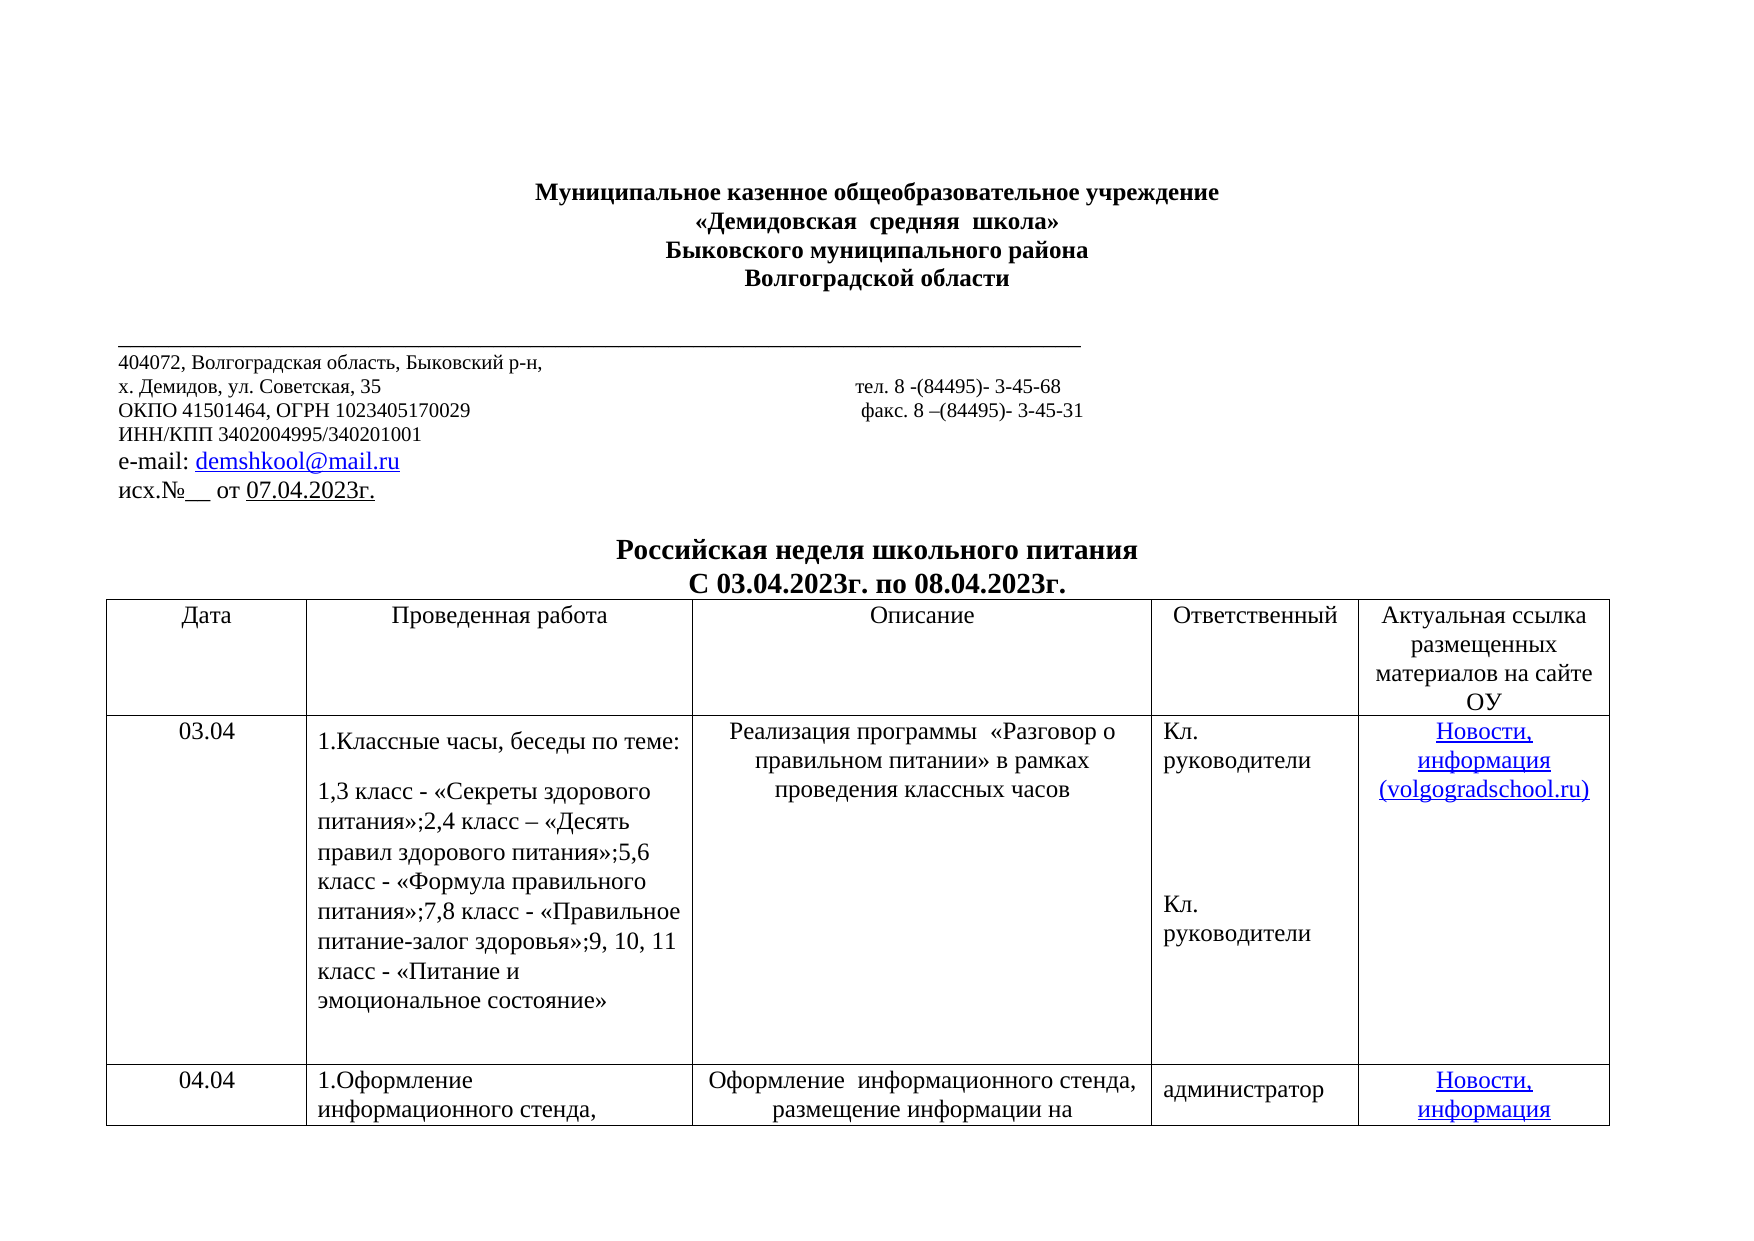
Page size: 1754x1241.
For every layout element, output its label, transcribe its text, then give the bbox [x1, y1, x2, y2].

text ОКПО 41501464, ОГРН 1023405170029 факс. 8 –(84495)- 3-45-31 [118, 398, 1636, 422]
text 404072, Волгоградская область, Быковский р-н, [118, 350, 1636, 374]
text С 03.04.2023г. по 08.04.2023г. [118, 566, 1636, 599]
table_cell 03.04 [107, 716, 306, 1064]
text Муниципальное казенное общеобразовательное учреждение [118, 177, 1636, 206]
text Быковского муниципального района [118, 235, 1636, 263]
table_header Проведенная работа [307, 600, 692, 715]
table_header Ответственный [1152, 600, 1358, 715]
text х. Демидов, ул. Советская, 35 тел. 8 -(84495)- 3-45-68 [118, 374, 1636, 398]
text Волгоградской области [118, 263, 1636, 292]
table_cell 04.04 [107, 1065, 306, 1125]
table_cell Новости, информация (volgogradschool.ru) [1359, 716, 1609, 1064]
table_cell Реализация программы «Разговор о правильном питании» в рамках проведения классных часов [693, 716, 1151, 1064]
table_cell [1359, 1065, 1609, 1125]
text _____________________________________________________________________________ [118, 321, 1636, 350]
text e-mail: demshkool@mail.ru [118, 446, 1636, 475]
text ИНН/КПП 3402004995/340201001 [118, 422, 1636, 446]
text исх.№__ от 07.04.2023г. [118, 475, 1636, 503]
text Российская неделя школьного питания [118, 532, 1636, 566]
table_header Описание [693, 600, 1151, 715]
table_header Дата [107, 600, 306, 715]
table_cell Кл. руководители Кл. руководители [1152, 716, 1358, 1064]
table_cell 1.Классные часы, беседы по теме: 1,3 класс - «Секреты здорового питания»;2,4 класс – «Десять правил здорового питания»;5,6 класс - «Формула правильного питания»;7,8 класс - «Правильное питание-залог здоровья»;9, 10, 11 класс - «Питание и эмоциональное состояние» [307, 716, 692, 1064]
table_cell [693, 1065, 1151, 1125]
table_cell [1152, 1065, 1358, 1125]
table_header Актуальная ссылка размещенных материалов на сайте ОУ [1359, 600, 1609, 715]
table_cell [307, 1065, 692, 1125]
text «Демидовская средняя школа» [118, 206, 1636, 235]
